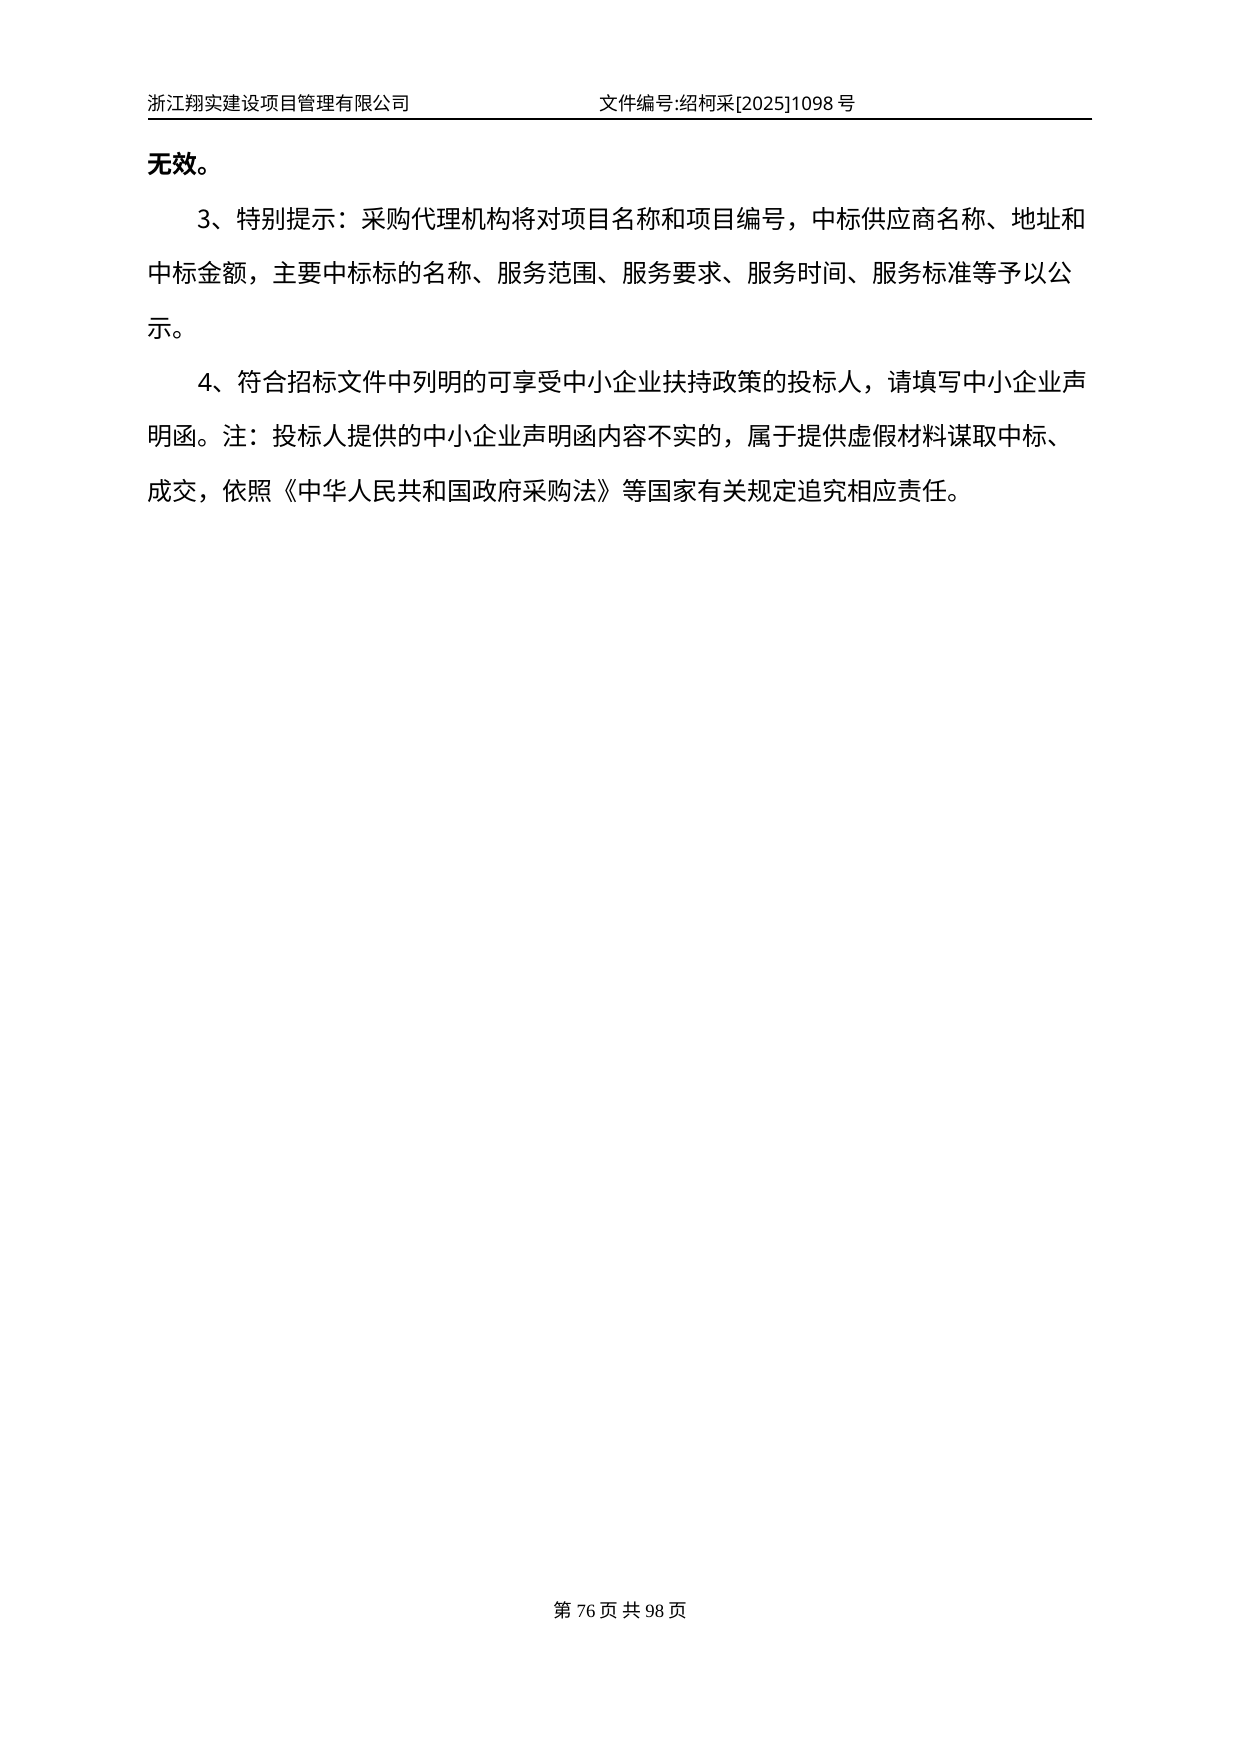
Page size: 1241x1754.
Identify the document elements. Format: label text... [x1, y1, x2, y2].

text 4、符合招标文件中列明的可享受中小企业扶持政策的投标人，请填写中小企业声明函。注：投标人提供的中小企业声明函内容不实的，属于提供虚假材料谋取中标、成交，依照《中华人民共和国政府采购法》等国家有关规定追究相应责任。 [148, 362, 1092, 507]
text 3、特别提示：采购代理机构将对项目名称和项目编号，中标供应商名称、地址和中标金额，主要中标标的名称、服务范围、服务要求、服务时间、服务标准等予以公示。 [148, 199, 1092, 344]
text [148, 145, 1092, 181]
